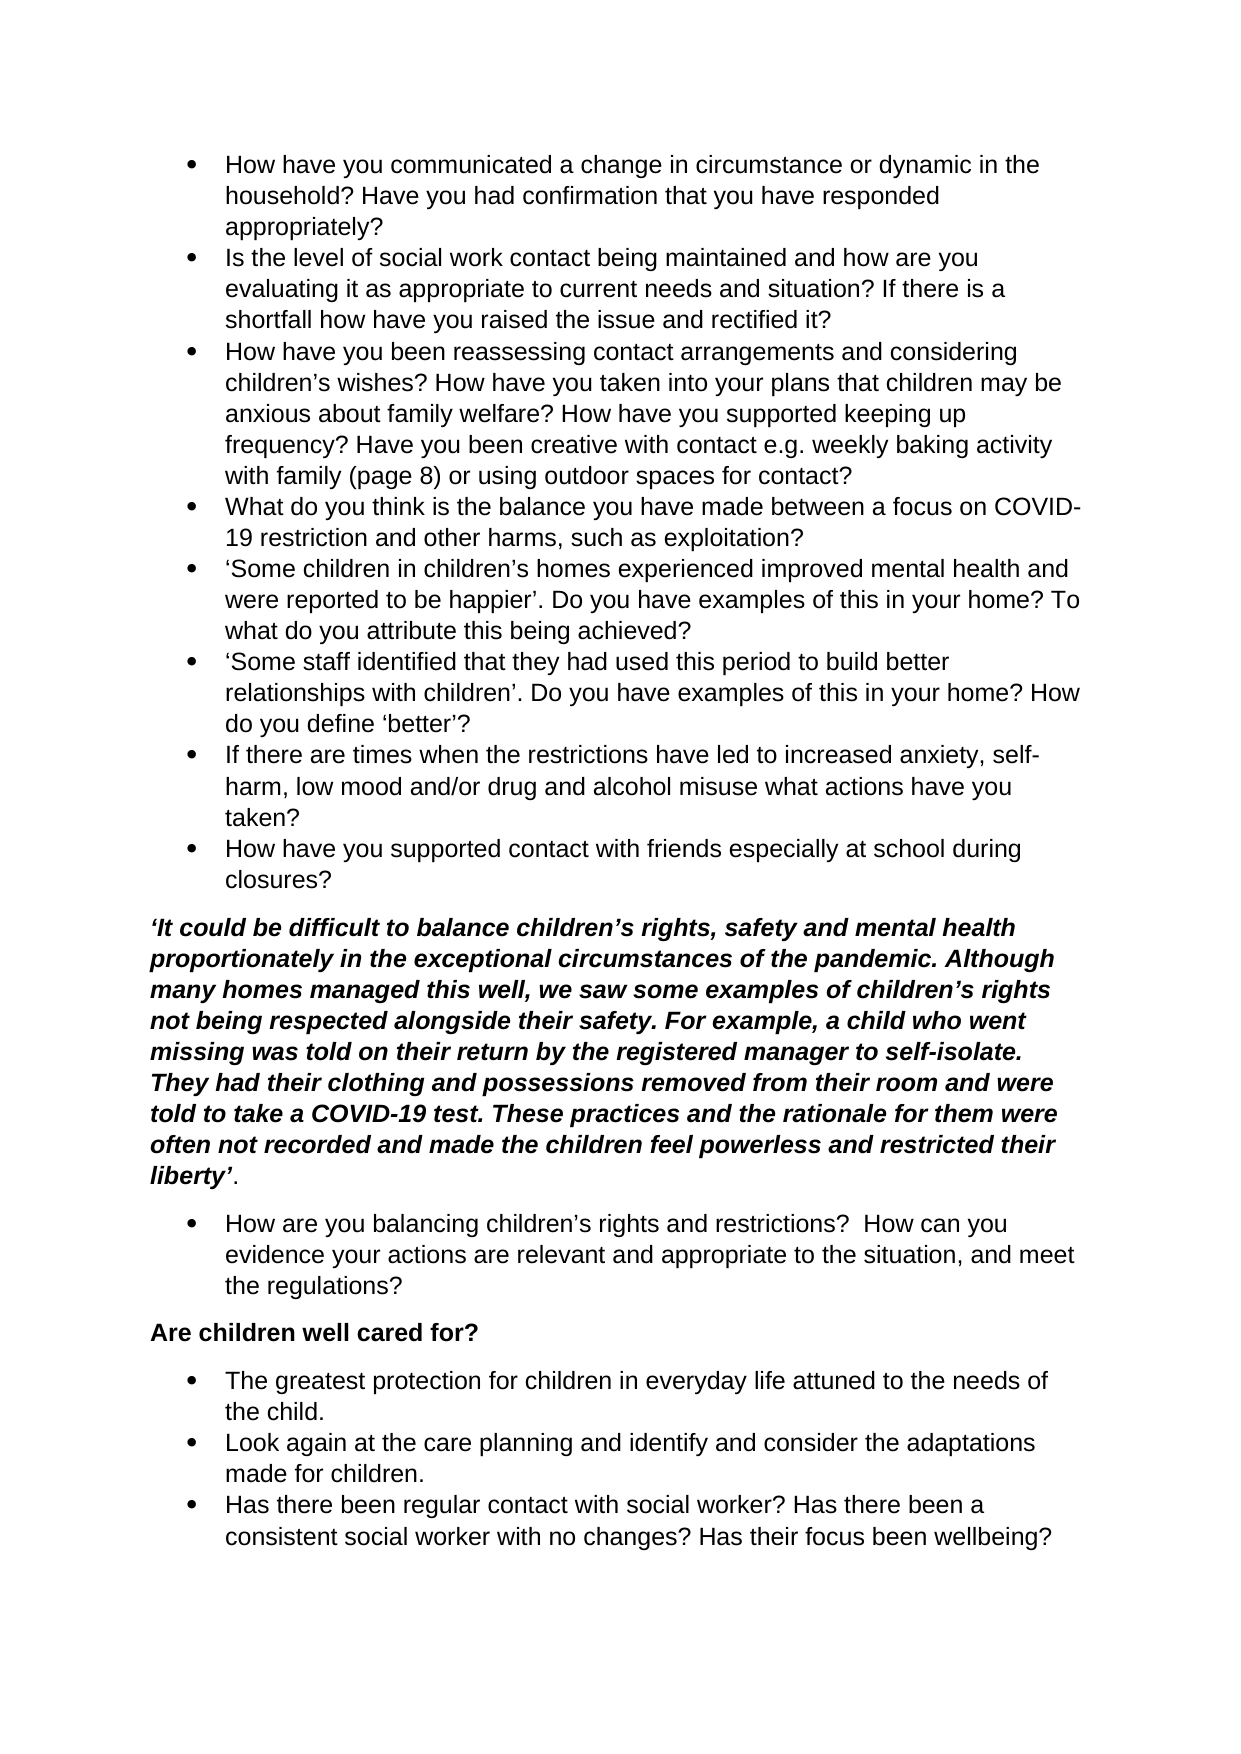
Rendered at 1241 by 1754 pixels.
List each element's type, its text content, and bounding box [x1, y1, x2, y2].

list What do you think is the balance you have made between a focus on COVID-19 restriction and other harms, such as exploitation? [187, 492, 1090, 552]
list ‘Some children in children’s homes experienced improved mental health and were reported to be happier’. Do you have examples of this in your home? To what do you attribute this being achieved? [187, 554, 1090, 645]
list How have you been reassessing contact arrangements and considering children’s wishes? How have you taken into your plans that children may be anxious about family welfare? How have you supported keeping up frequency? Have you been creative with contact e.g. weekly baking activity with family (page 8) or using outdoor spaces for contact? [187, 336, 1090, 489]
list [187, 1491, 1090, 1550]
list Is the level of social work contact being maintained and how are you evaluating it as appropriate to current needs and situation? If there is a shortfall how have you raised the issue and rectified it? [187, 243, 1090, 334]
list ‘Some staff identified that they had used this period to build better relationships with children’. Do you have examples of this in your home? How do you define ‘better’? [187, 647, 1090, 738]
list How have you communicated a change in circumstance or dynamic in the household? Have you had confirmation that you have responded appropriately? [187, 150, 1090, 241]
text ‘It could be difficult to balance children’s rights, safety and mental health proportionately in the exceptional circumstances of the pandemic. Although many homes managed this well, we saw some examples of children’s rights not being respected alongside their safety. For example, a child who went missing was told on their return by the registered manager to self-isolate. They had their clothing and possessions removed from their room and were told to take a COVID-19 test. These practices and the rationale for them were often not recorded and made the children feel powerless and restricted their liberty’. [150, 912, 1090, 1189]
list If there are times when the restrictions have led to increased anxiety, self-harm, low mood and/or drug and alcohol misuse what actions have you taken? [187, 740, 1090, 831]
list Look again at the care planning and identify and consider the adaptations made for children. [187, 1428, 1090, 1488]
list The greatest protection for children in everyday life attuned to the needs of the child. [187, 1366, 1090, 1426]
list How are you balancing children’s rights and restrictions? How can you evidence your actions are relevant and appropriate to the situation, and meet the regulations? [187, 1208, 1090, 1299]
list How have you supported contact with friends especially at school during closures? [187, 834, 1090, 893]
text Are children well cared for? [150, 1318, 1090, 1347]
